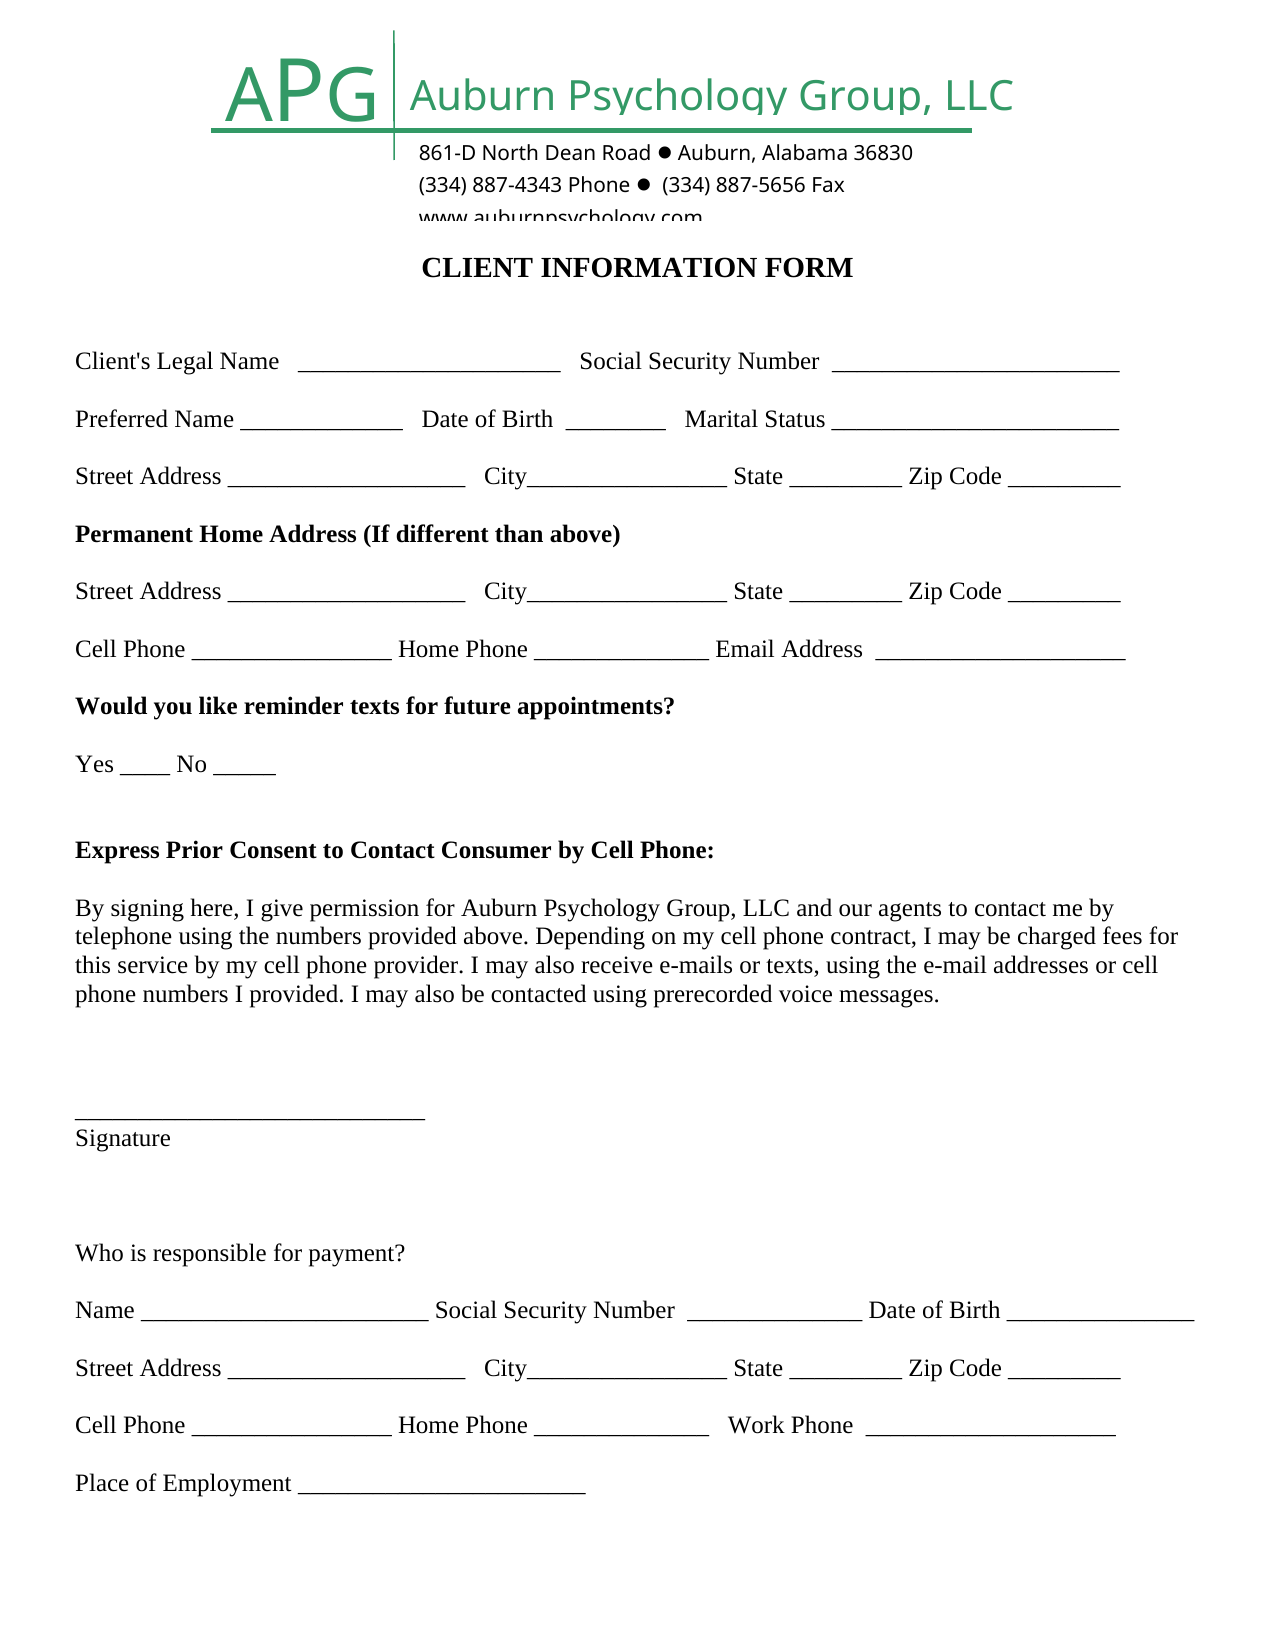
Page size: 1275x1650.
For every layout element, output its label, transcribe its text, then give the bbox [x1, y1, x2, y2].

text ____________________________ [75, 1094, 1200, 1123]
text Would you like reminder texts for future appointments? [75, 691, 1200, 720]
text CLIENT INFORMATION FORM [75, 251, 1200, 284]
text Express Prior Consent to Contact Consumer by Cell Phone: [75, 835, 1200, 864]
text Who is responsible for payment? [75, 1238, 1200, 1266]
text Street Address ___________________ City________________ State _________ Zip Code _________ [75, 1353, 1200, 1381]
text Street Address ___________________ City________________ State _________ Zip Code _________ [75, 461, 1200, 490]
text Name _______________________ Social Security Number ______________ Date of Birth _______________ [75, 1295, 1200, 1324]
text By signing here, I give permission for Auburn Psychology Group, LLC and our agents to contact me by telephone using the numbers provided above. Depending on my cell phone contract, I may be charged fees for this service by my cell phone provider. I may also receive e-mails or texts, using the e-mail addresses or cell phone numbers I provided. I may also be contacted using prerecorded voice messages. [75, 893, 1200, 1008]
text Preferred Name _____________ Date of Birth ________ Marital Status _______________________ [75, 404, 1200, 433]
text Permanent Home Address (If different than above) [75, 519, 1200, 548]
text Place of Employment _______________________ [75, 1468, 1200, 1496]
text Cell Phone ________________ Home Phone ______________ Email Address ____________________ [75, 634, 1200, 663]
text Signature [75, 1123, 1200, 1151]
text Cell Phone ________________ Home Phone ______________ Work Phone ____________________ [75, 1410, 1200, 1439]
text Yes ____ No _____ [75, 749, 1200, 778]
text Client's Legal Name _____________________ Social Security Number _______________________ [75, 346, 1200, 375]
text Street Address ___________________ City________________ State _________ Zip Code _________ [75, 576, 1200, 605]
